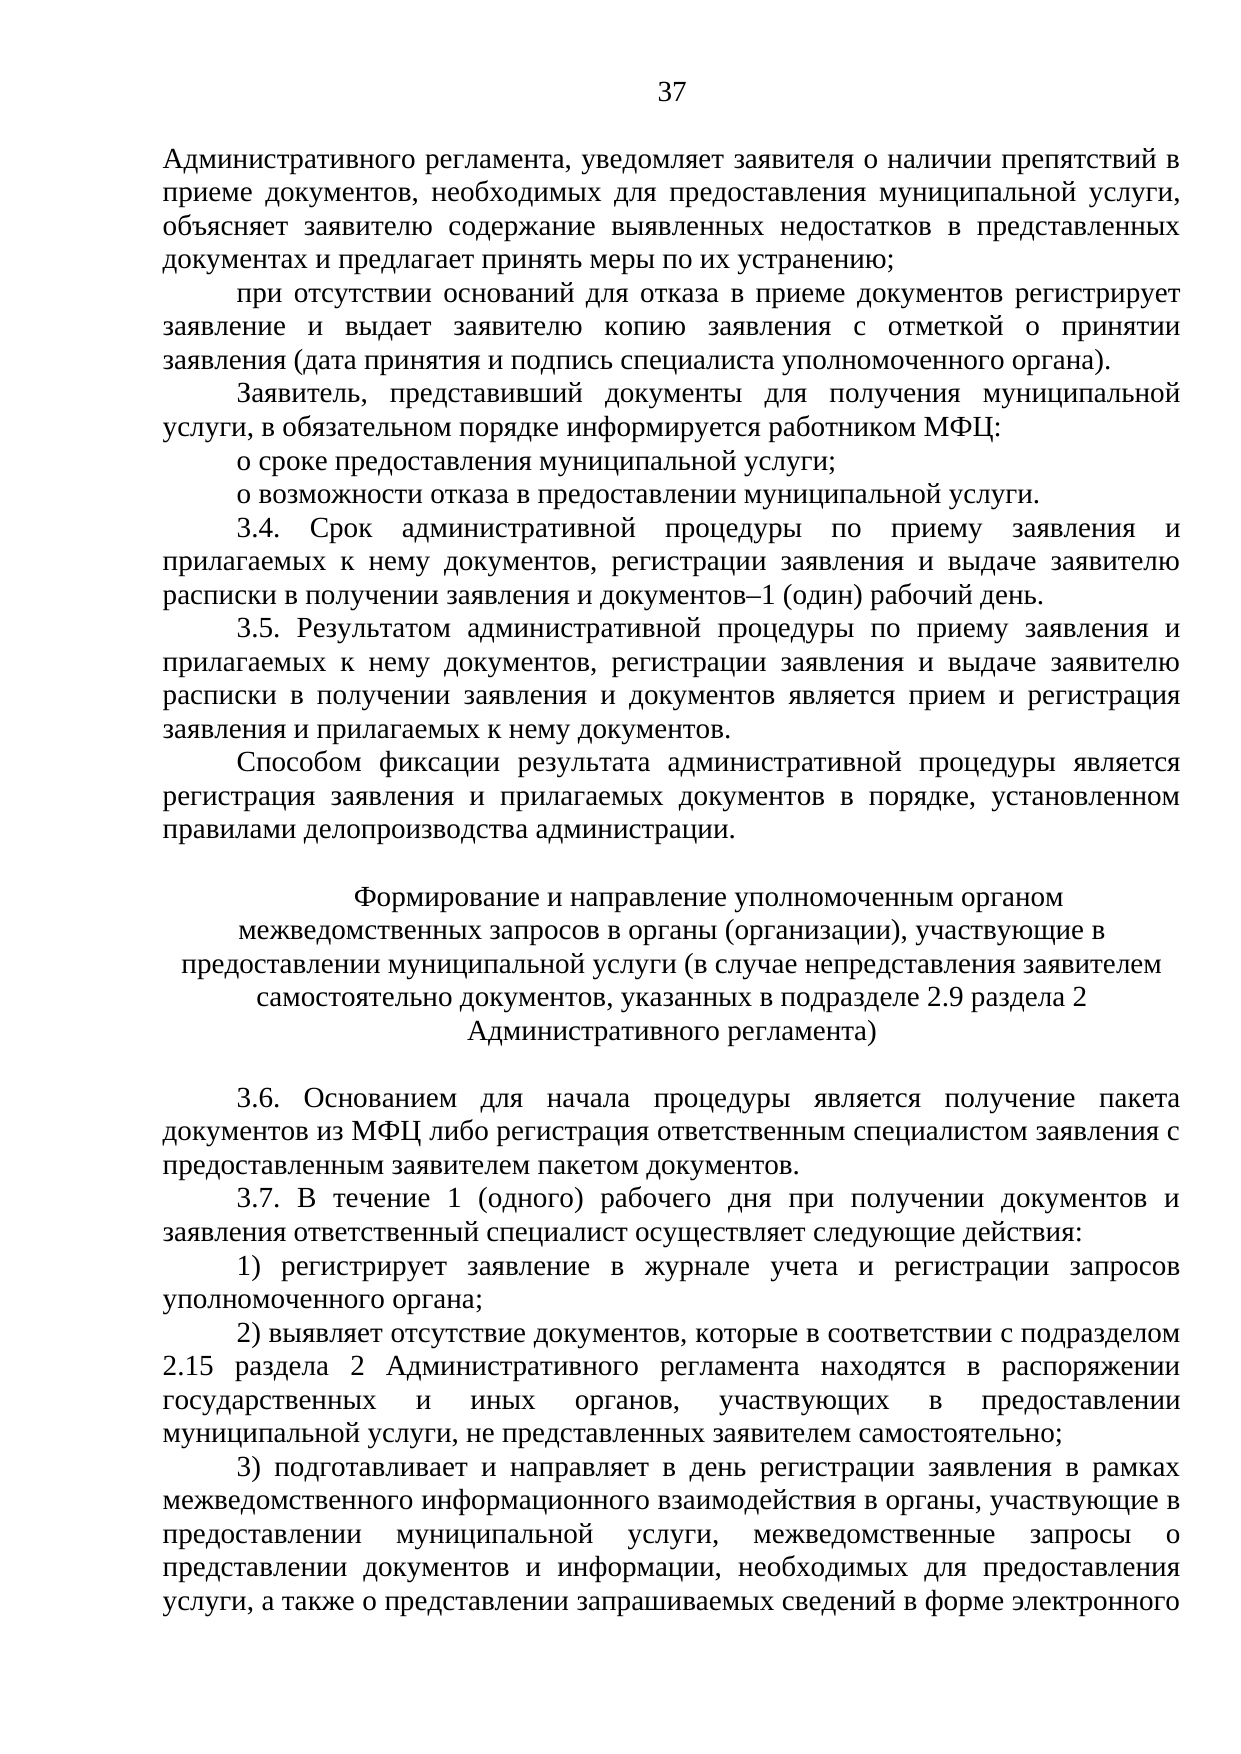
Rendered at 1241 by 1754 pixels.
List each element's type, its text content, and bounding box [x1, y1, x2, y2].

text 2) выявляет отсутствие документов, которые в соответствии с подразделом 2.15 раздела 2 Административного регламента находятся в распоряжении государственных и иных органов, участвующих в предоставлении муниципальной услуги, не представленных заявителем самостоятельно; [162, 1315, 1181, 1449]
text при отсутствии оснований для отказа в приеме документов регистрирует заявление и выдает заявителю копию заявления с отметкой о принятии заявления (дата принятия и подпись специалиста уполномоченного органа). [162, 275, 1181, 376]
text 3.4. Срок административной процедуры по приему заявления и прилагаемых к нему документов, регистрации заявления и выдаче заявителю расписки в получении заявления и документов–1 (один) рабочий день. [162, 510, 1181, 610]
text 3.6. Основанием для начала процедуры является получение пакета документов из МФЦ либо регистрация ответственным специалистом заявления с предоставленным заявителем пакетом документов. [162, 1080, 1181, 1181]
text 3.7. В течение 1 (одного) рабочего дня при получении документов и заявления ответственный специалист осуществляет следующие действия: [162, 1181, 1181, 1248]
text Формирование и направление уполномоченным органом межведомственных запросов в органы (организации), участвующие в предоставлении муниципальной услуги (в случае непредставления заявителем самостоятельно документов, указанных в подразделе 2.9 раздела 2 Административного регламента) [162, 879, 1181, 1046]
text 3.5. Результатом административной процедуры по приему заявления и прилагаемых к нему документов, регистрации заявления и выдаче заявителю расписки в получении заявления и документов является прием и регистрация заявления и прилагаемых к нему документов. [162, 610, 1181, 744]
text о возможности отказа в предоставлении муниципальной услуги. [162, 476, 1181, 510]
text Способом фиксации результата административной процедуры является регистрация заявления и прилагаемых документов в порядке, установленном правилами делопроизводства администрации. [162, 744, 1181, 845]
text о сроке предоставления муниципальной услуги; [162, 443, 1181, 476]
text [162, 141, 1181, 275]
text 1) регистрирует заявление в журнале учета и регистрации запросов уполномоченного органа; [162, 1248, 1181, 1315]
text Заявитель, представивший документы для получения муниципальной услуги, в обязательном порядке информируется работником МФЦ: [162, 376, 1181, 443]
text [162, 1449, 1181, 1617]
